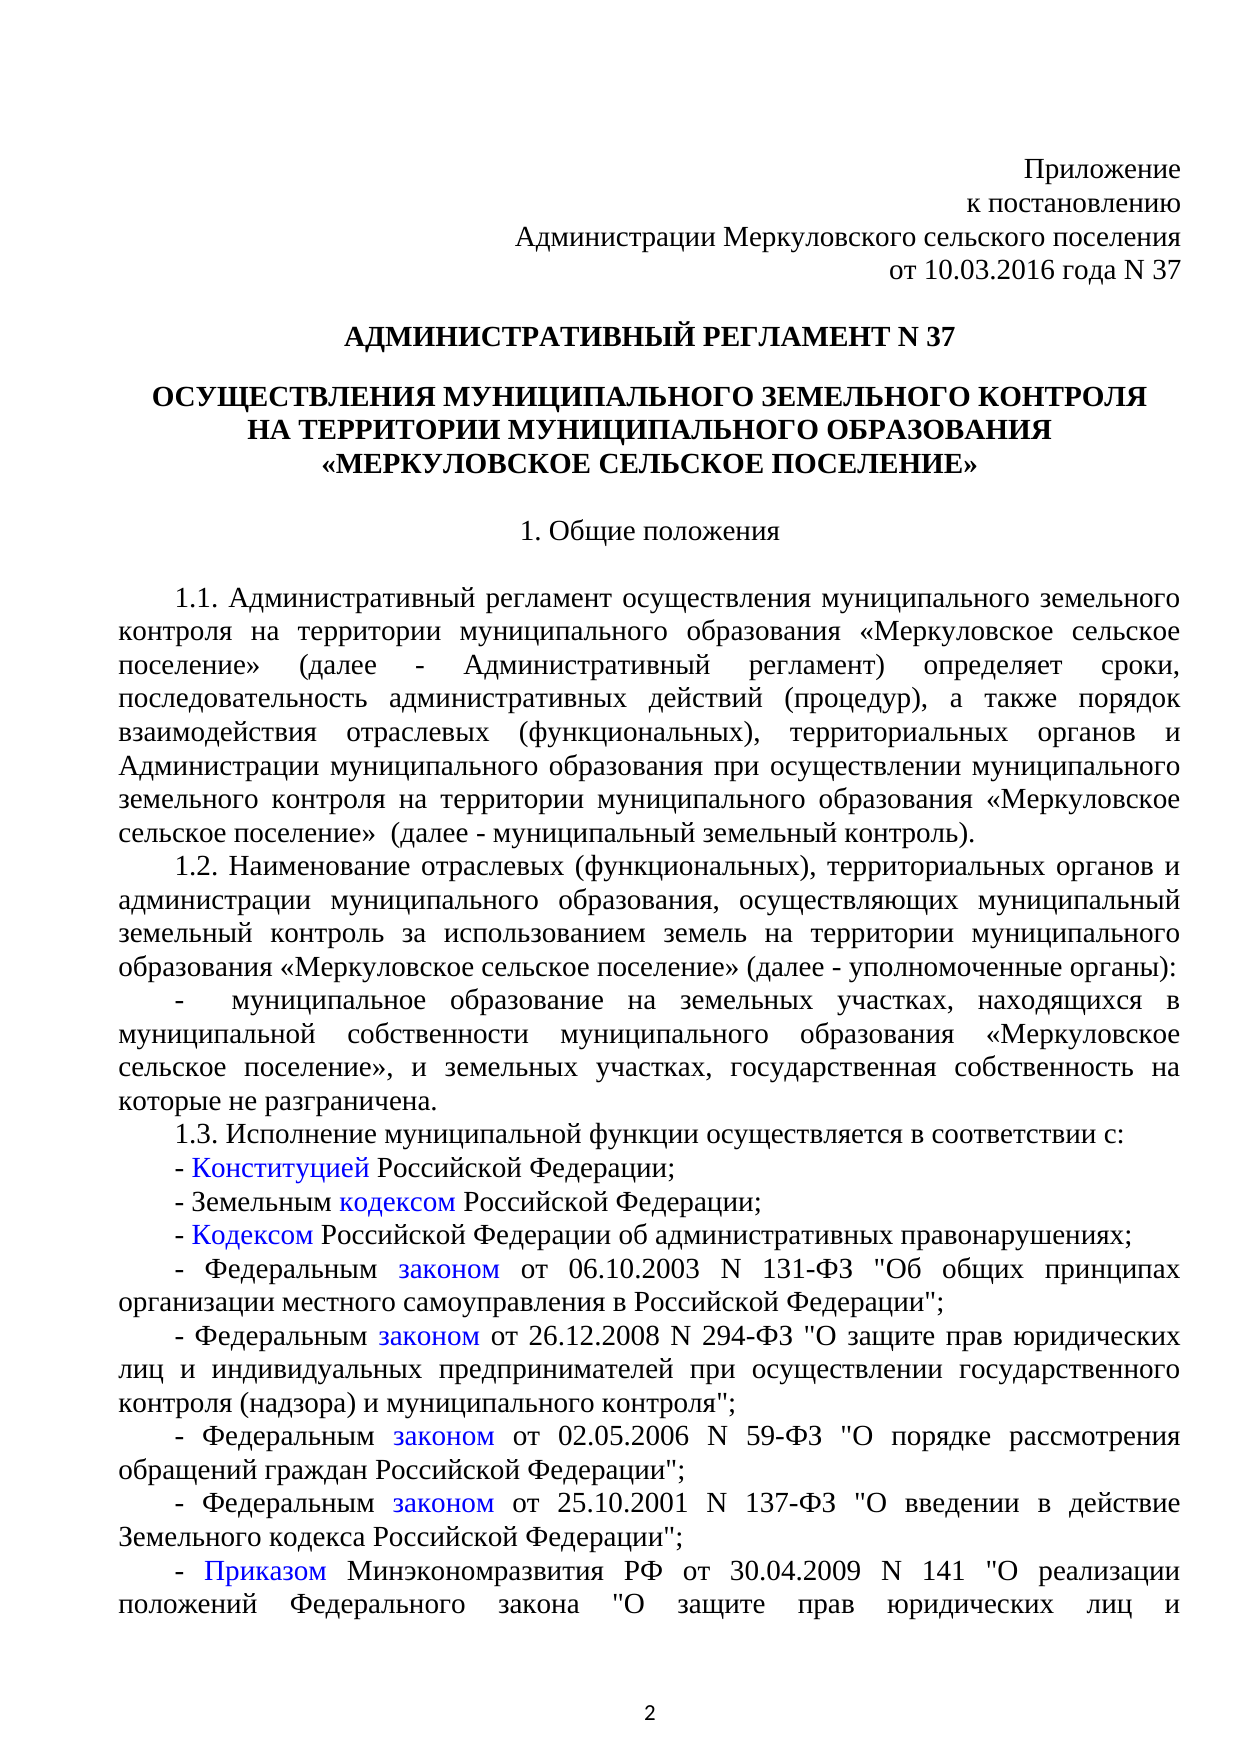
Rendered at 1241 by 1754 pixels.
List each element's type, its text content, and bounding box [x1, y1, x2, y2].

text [118, 1553, 1181, 1620]
text АДМИНИСТРАТИВНЫЙ РЕГЛАМЕНТ N 37 [118, 319, 1181, 353]
title НА ТЕРРИТОРИИ МУНИЦИПАЛЬНОГО ОБРАЗОВАНИЯ «МЕРКУЛОВСКОЕ СЕЛЬСКОЕ ПОСЕЛЕНИЕ» [118, 412, 1181, 479]
text - Федеральным законом от 02.05.2006 N 59-ФЗ "О порядке рассмотрения обращений граждан Российской Федерации"; [118, 1418, 1181, 1486]
text - Федеральным законом от 25.10.2001 N 137-ФЗ "О введении в действие Земельного кодекса Российской Федерации"; [118, 1486, 1181, 1553]
text - муниципальное образование на земельных участках, находящихся в муниципальной собственности муниципального образования «Меркуловское сельское поселение», и земельных участках, государственная собственность на которые не разграничена. [118, 982, 1181, 1117]
text - Федеральным законом от 26.12.2008 N 294-ФЗ "О защите прав юридических лиц и индивидуальных предпринимателей при осуществлении государственного контроля (надзора) и муниципального контроля"; [118, 1318, 1181, 1418]
text - Федеральным законом от 06.10.2003 N 131-ФЗ "Об общих принципах организации местного самоуправления в Российской Федерации"; [118, 1251, 1181, 1318]
text 1.3. Исполнение муниципальной функции осуществляется в соответствии с: [118, 1117, 1181, 1150]
text - Кодексом Российской Федерации об административных правонарушениях; [118, 1217, 1181, 1251]
text 1.1. Административный регламент осуществления муниципального земельного контроля на территории муниципального образования «Меркуловское сельское поселение» (далее - Административный регламент) определяет сроки, последовательность административных действий (процедур), а также порядок взаимодействия отраслевых (функциональных), территориальных органов и Администрации муниципального образования при осуществлении муниципального земельного контроля на территории муниципального образования «Меркуловское сельское поселение» (далее - муниципальный земельный контроль). [118, 580, 1181, 848]
text к постановлению [118, 185, 1181, 219]
text Приложение [118, 152, 1181, 185]
text Администрации Меркуловского сельского поселения [118, 219, 1181, 252]
text 1.2. Наименование отраслевых (функциональных), территориальных органов и администрации муниципального образования, осуществляющих муниципальный земельный контроль за использованием земель на территории муниципального образования «Меркуловское сельское поселение» (далее - уполномоченные органы): [118, 848, 1181, 982]
text от 10.03.2016 года N 37 [118, 252, 1181, 286]
text - Конституцией Российской Федерации; [118, 1150, 1181, 1184]
text - Земельным кодексом Российской Федерации; [118, 1184, 1181, 1217]
text 1. Общие положения [118, 513, 1181, 546]
title ОСУЩЕСТВЛЕНИЯ МУНИЦИПАЛЬНОГО ЗЕМЕЛЬНОГО КОНТРОЛЯ [118, 379, 1181, 412]
